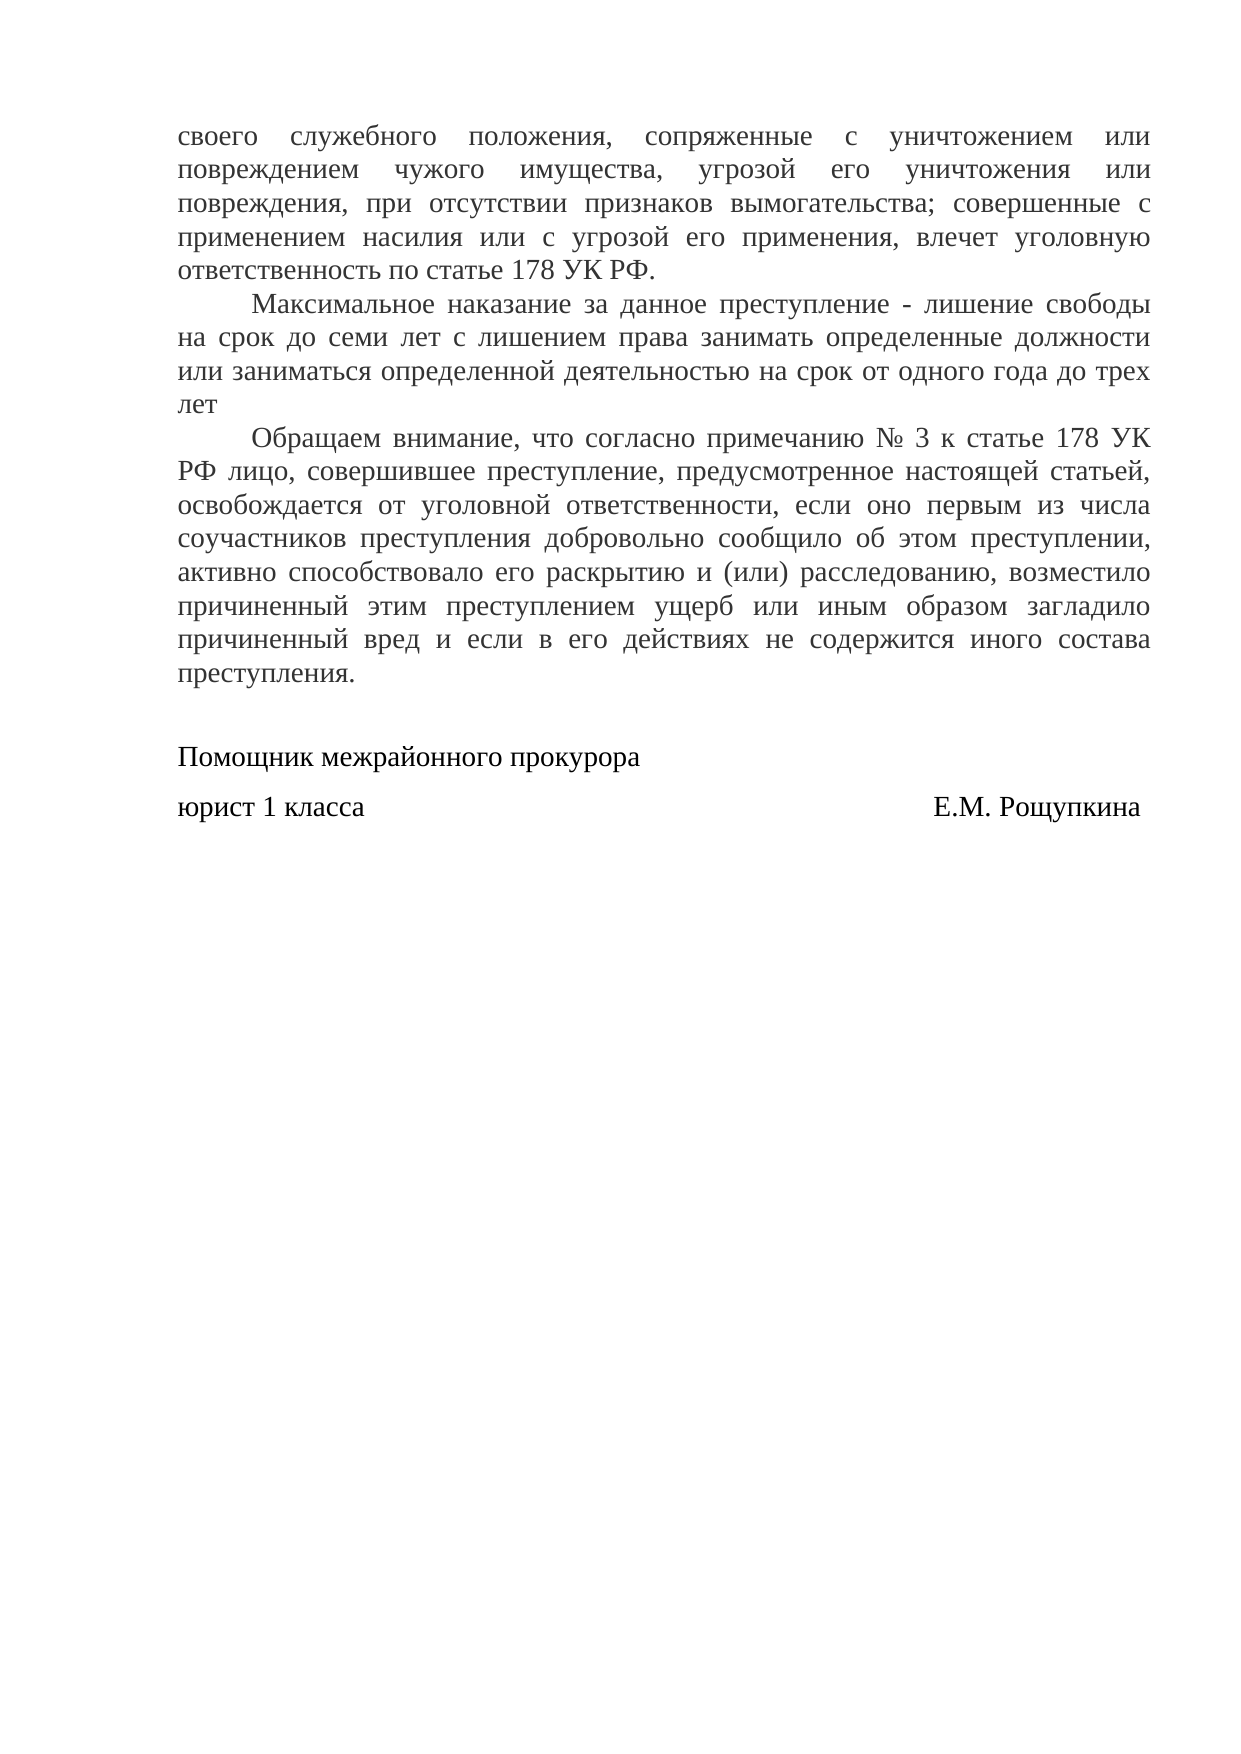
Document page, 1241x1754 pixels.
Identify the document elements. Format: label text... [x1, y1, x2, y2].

text Максимальное наказание за данное преступление - лишение свободы на срок до семи лет с лишением права занимать определенные должности или заниматься определенной деятельностью на срок от одного года до трех лет [177, 286, 1152, 420]
text Обращаем внимание, что согласно примечанию № 3 к статье 178 УК РФ лицо, совершившее преступление, предусмотренное настоящей статьей, освобождается от уголовной ответственности, если оно первым из числа соучастников преступления добровольно сообщило об этом преступлении, активно способствовало его раскрытию и (или) расследованию, возместило причиненный этим преступлением ущерб или иным образом загладило причиненный вред и если в его действиях не содержится иного состава преступления. [177, 420, 1152, 688]
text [177, 118, 1152, 286]
text юрист 1 класса Е.М. Рощупкина [177, 797, 1152, 822]
text Помощник межрайонного прокурора [177, 747, 1152, 772]
